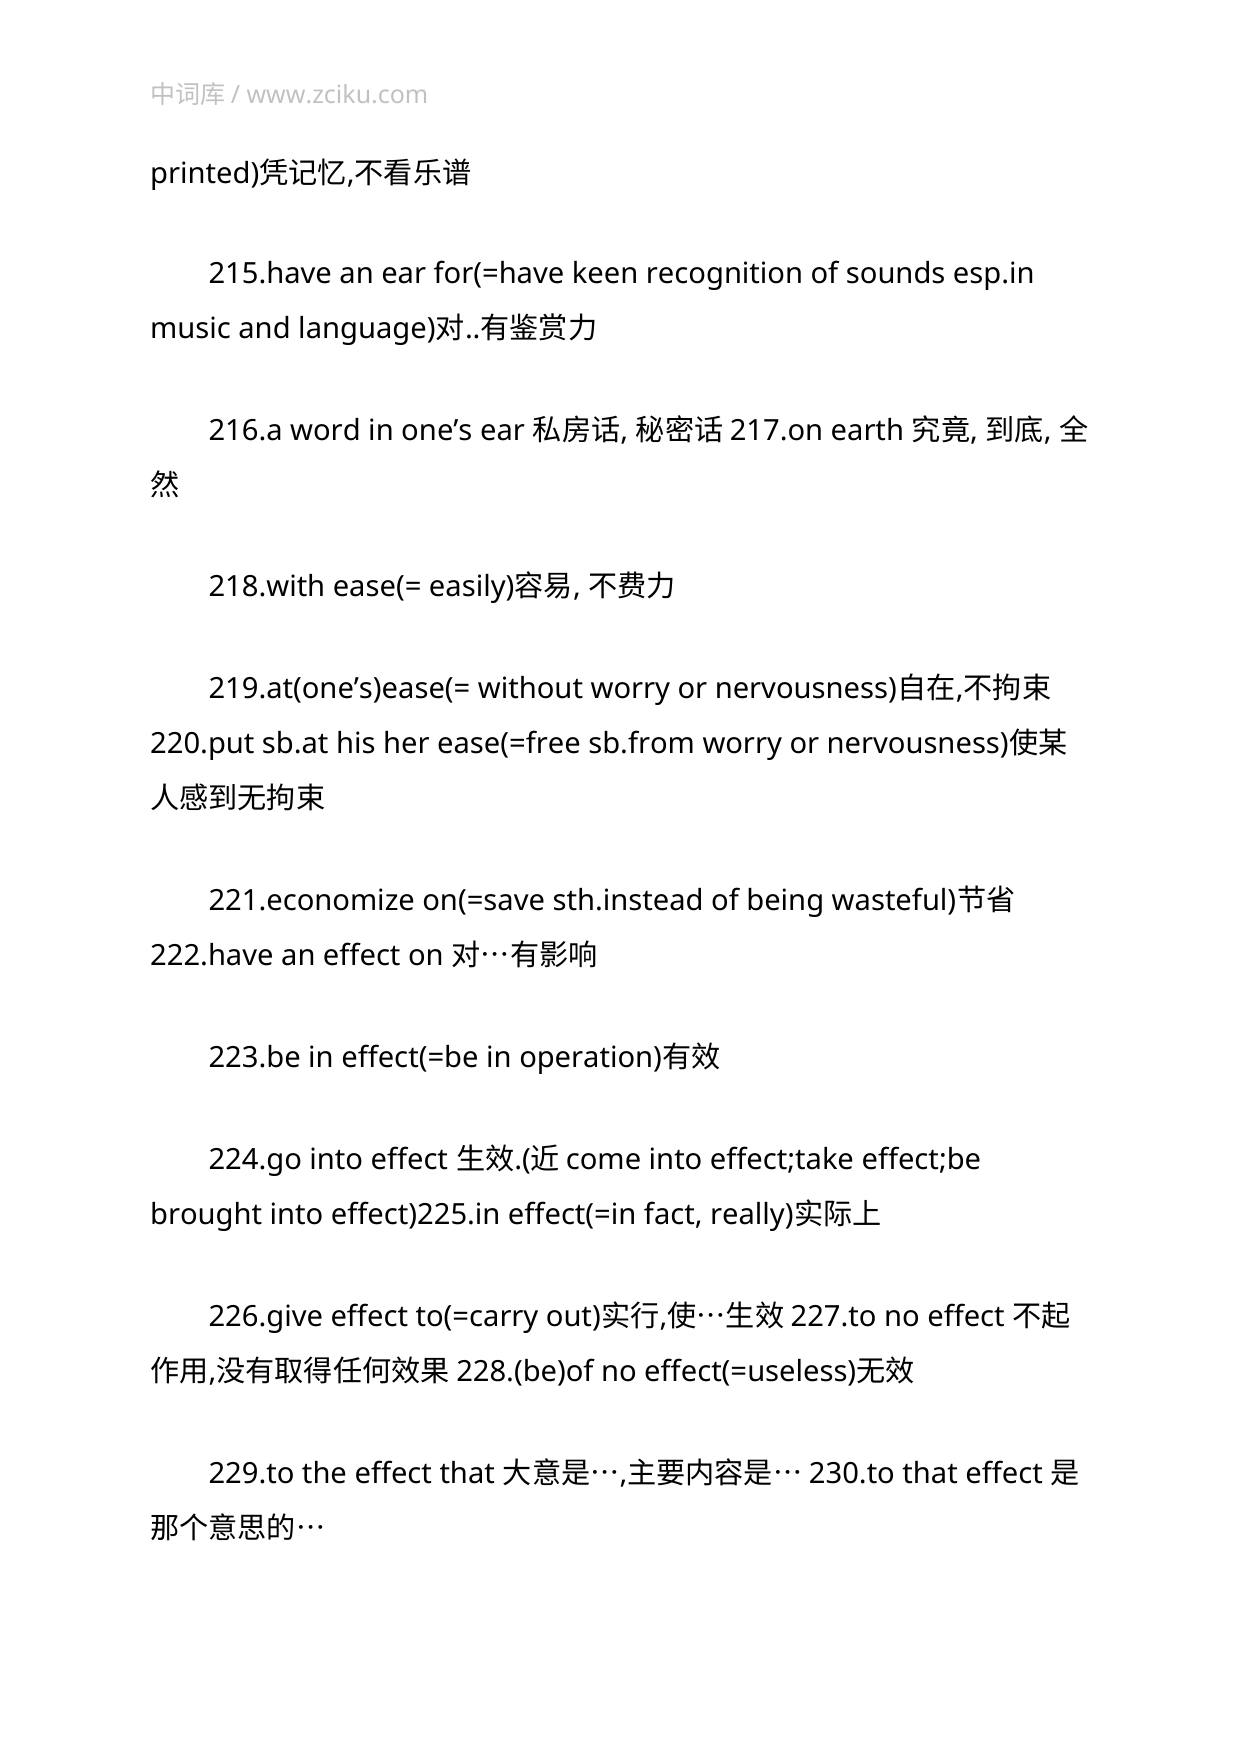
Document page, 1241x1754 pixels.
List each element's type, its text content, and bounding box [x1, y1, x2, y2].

text 218.with ease(= easily)容易, 不费力 [150, 563, 1090, 605]
text 224.go into effect 生效.(近come into effect;take effect;be brought into effect)225.in effect(=in fact, really)实际上 [150, 1136, 1090, 1233]
text 223.be in effect(=be in operation)有效 [150, 1034, 1090, 1076]
text 229.to the effect that 大意是…,主要内容是… 230.to that effect 是那个意思的… [150, 1450, 1090, 1547]
text 221.economize on(=save sth.instead of being wasteful)节省 222.have an effect on 对…有影响 [150, 877, 1090, 974]
text 219.at(one’s)ease(= without worry or nervousness)自在,不拘束 220.put sb.at his her ease(=free sb.from worry or nervousness)使某人感到无拘束 [150, 665, 1090, 817]
text 216.a word in one’s ear 私房话, 秘密话 217.on earth 究竟, 到底, 全然 [150, 406, 1090, 503]
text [150, 150, 1090, 192]
text 215.have an ear for(=have keen recognition of sounds esp.in music and language)对..有鉴赏力 [150, 252, 1090, 347]
text 226.give effect to(=carry out)实行,使…生效 227.to no effect 不起作用,没有取得任何效果 228.(be)of no effect(=useless)无效 [150, 1293, 1090, 1390]
